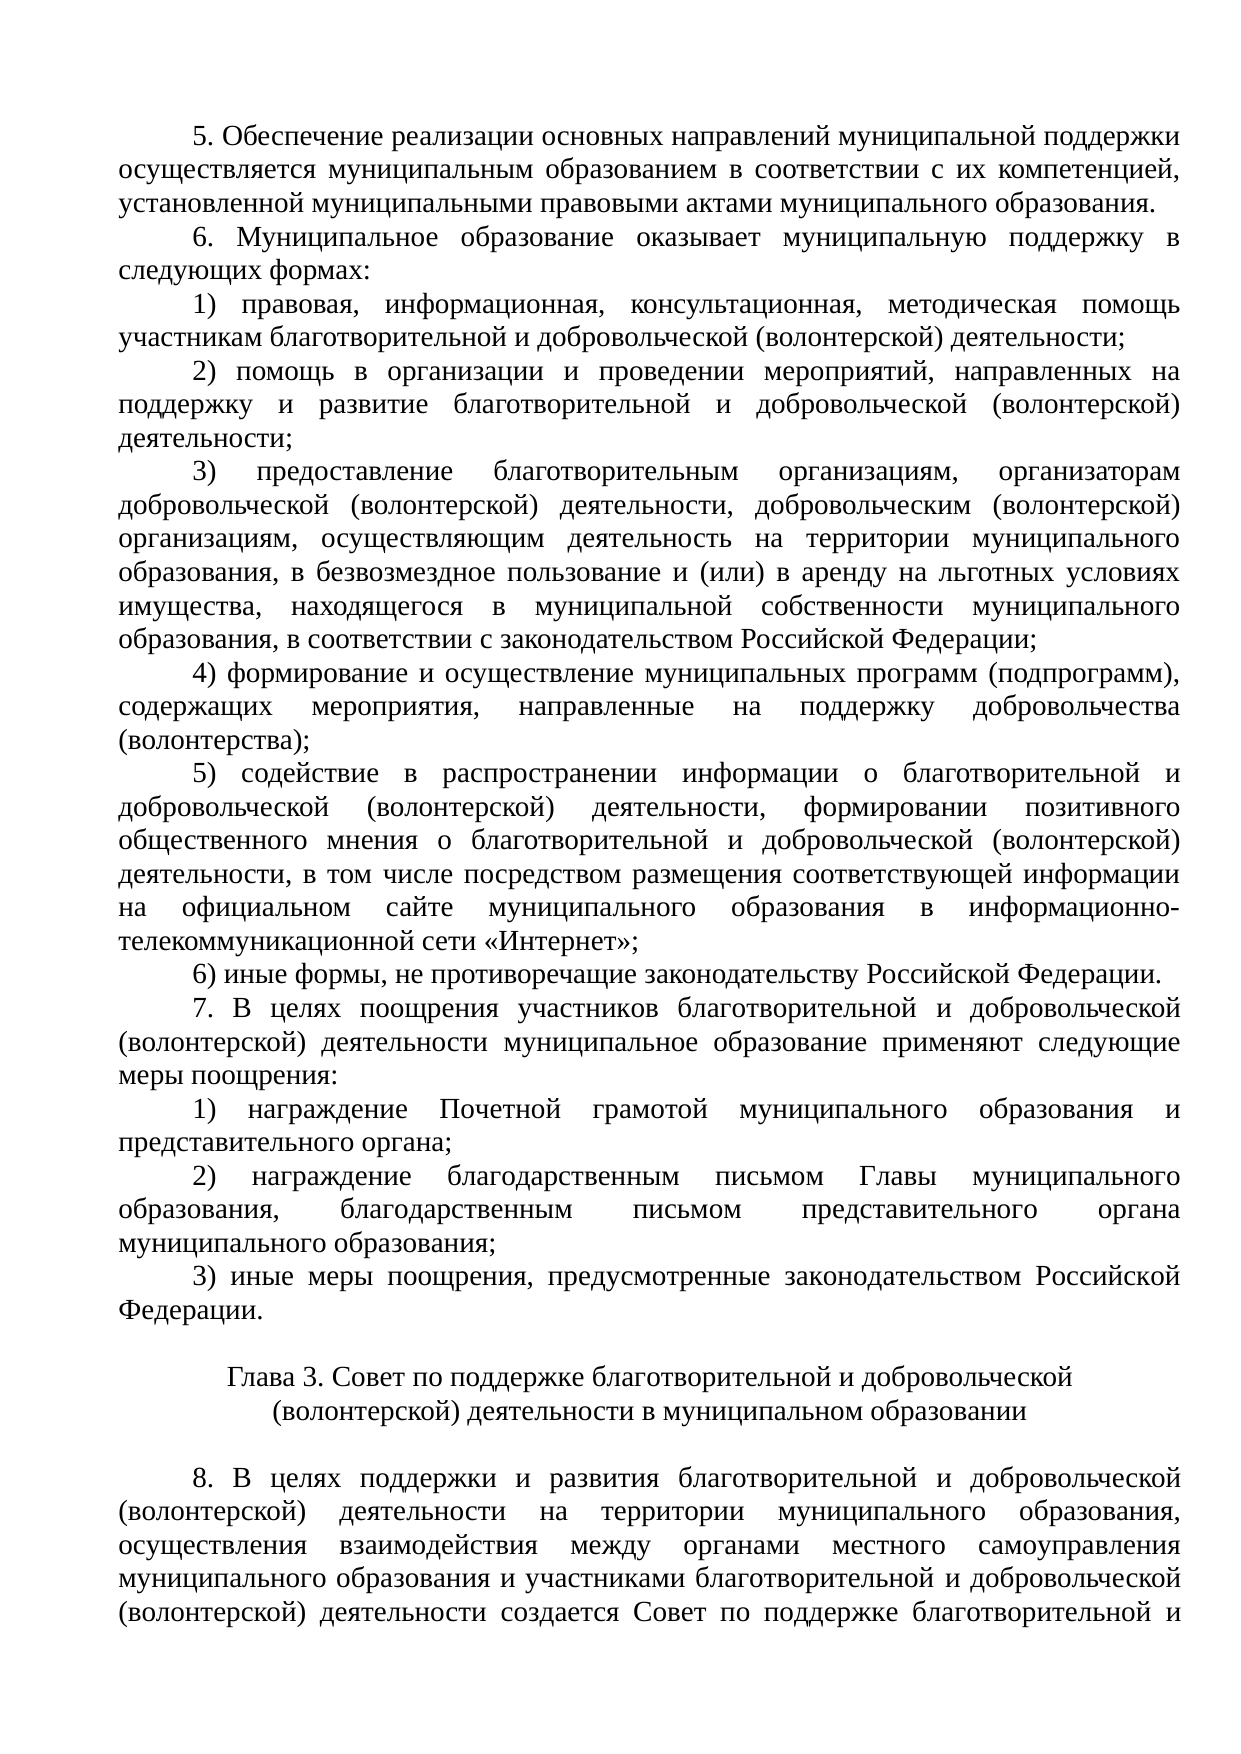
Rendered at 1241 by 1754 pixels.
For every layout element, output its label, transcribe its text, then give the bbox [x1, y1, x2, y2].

text 3) предоставление благотворительным организациям, организаторам добровольческой (волонтерской) деятельности, добровольческим (волонтерской) организациям, осуществляющим деятельность на территории муниципального образования, в безвозмездное пользование и (или) в аренду на льготных условиях имущества, находящегося в муниципальной собственности муниципального образования, в соответствии с законодательством Российской Федерации; [118, 453, 1181, 655]
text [118, 1460, 1181, 1627]
text 3) иные меры поощрения, предусмотренные законодательством Российской Федерации. [118, 1258, 1181, 1326]
text (волонтерской) деятельности в муниципальном образовании [118, 1393, 1181, 1426]
text 4) формирование и осуществление муниципальных программ (подпрограмм), содержащих мероприятия, направленные на поддержку добровольчества (волонтерства); [118, 655, 1181, 755]
text 7. В целях поощрения участников благотворительной и добровольческой (волонтерской) деятельности муниципальное образование применяют следующие меры поощрения: [118, 990, 1181, 1091]
text 1) награждение Почетной грамотой муниципального образования и представительного органа; [118, 1091, 1181, 1158]
text 6) иные формы, не противоречащие законодательству Российской Федерации. [118, 957, 1181, 990]
text 2) помощь в организации и проведении мероприятий, направленных на поддержку и развитие благотворительной и добровольческой (волонтерской) деятельности; [118, 353, 1181, 453]
text 2) награждение благодарственным письмом Главы муниципального образования, благодарственным письмом представительного органа муниципального образования; [118, 1158, 1181, 1258]
text 6. Муниципальное образование оказывает муниципальную поддержку в следующих формах: [118, 219, 1181, 286]
text Глава 3. Совет по поддержке благотворительной и добровольческой [118, 1359, 1181, 1393]
text 5) содействие в распространении информации о благотворительной и добровольческой (волонтерской) деятельности, формировании позитивного общественного мнения о благотворительной и добровольческой (волонтерской) деятельности, в том числе посредством размещения соответствующей информации на официальном сайте муниципального образования в информационно-телекоммуникационной сети «Интернет»; [118, 755, 1181, 957]
text 5. Обеспечение реализации основных направлений муниципальной поддержки осуществляется муниципальным образованием в соответствии с их компетенцией, установленной муниципальными правовыми актами муниципального образования. [118, 118, 1181, 219]
text 1) правовая, информационная, консультационная, методическая помощь участникам благотворительной и добровольческой (волонтерской) деятельности; [118, 286, 1181, 353]
